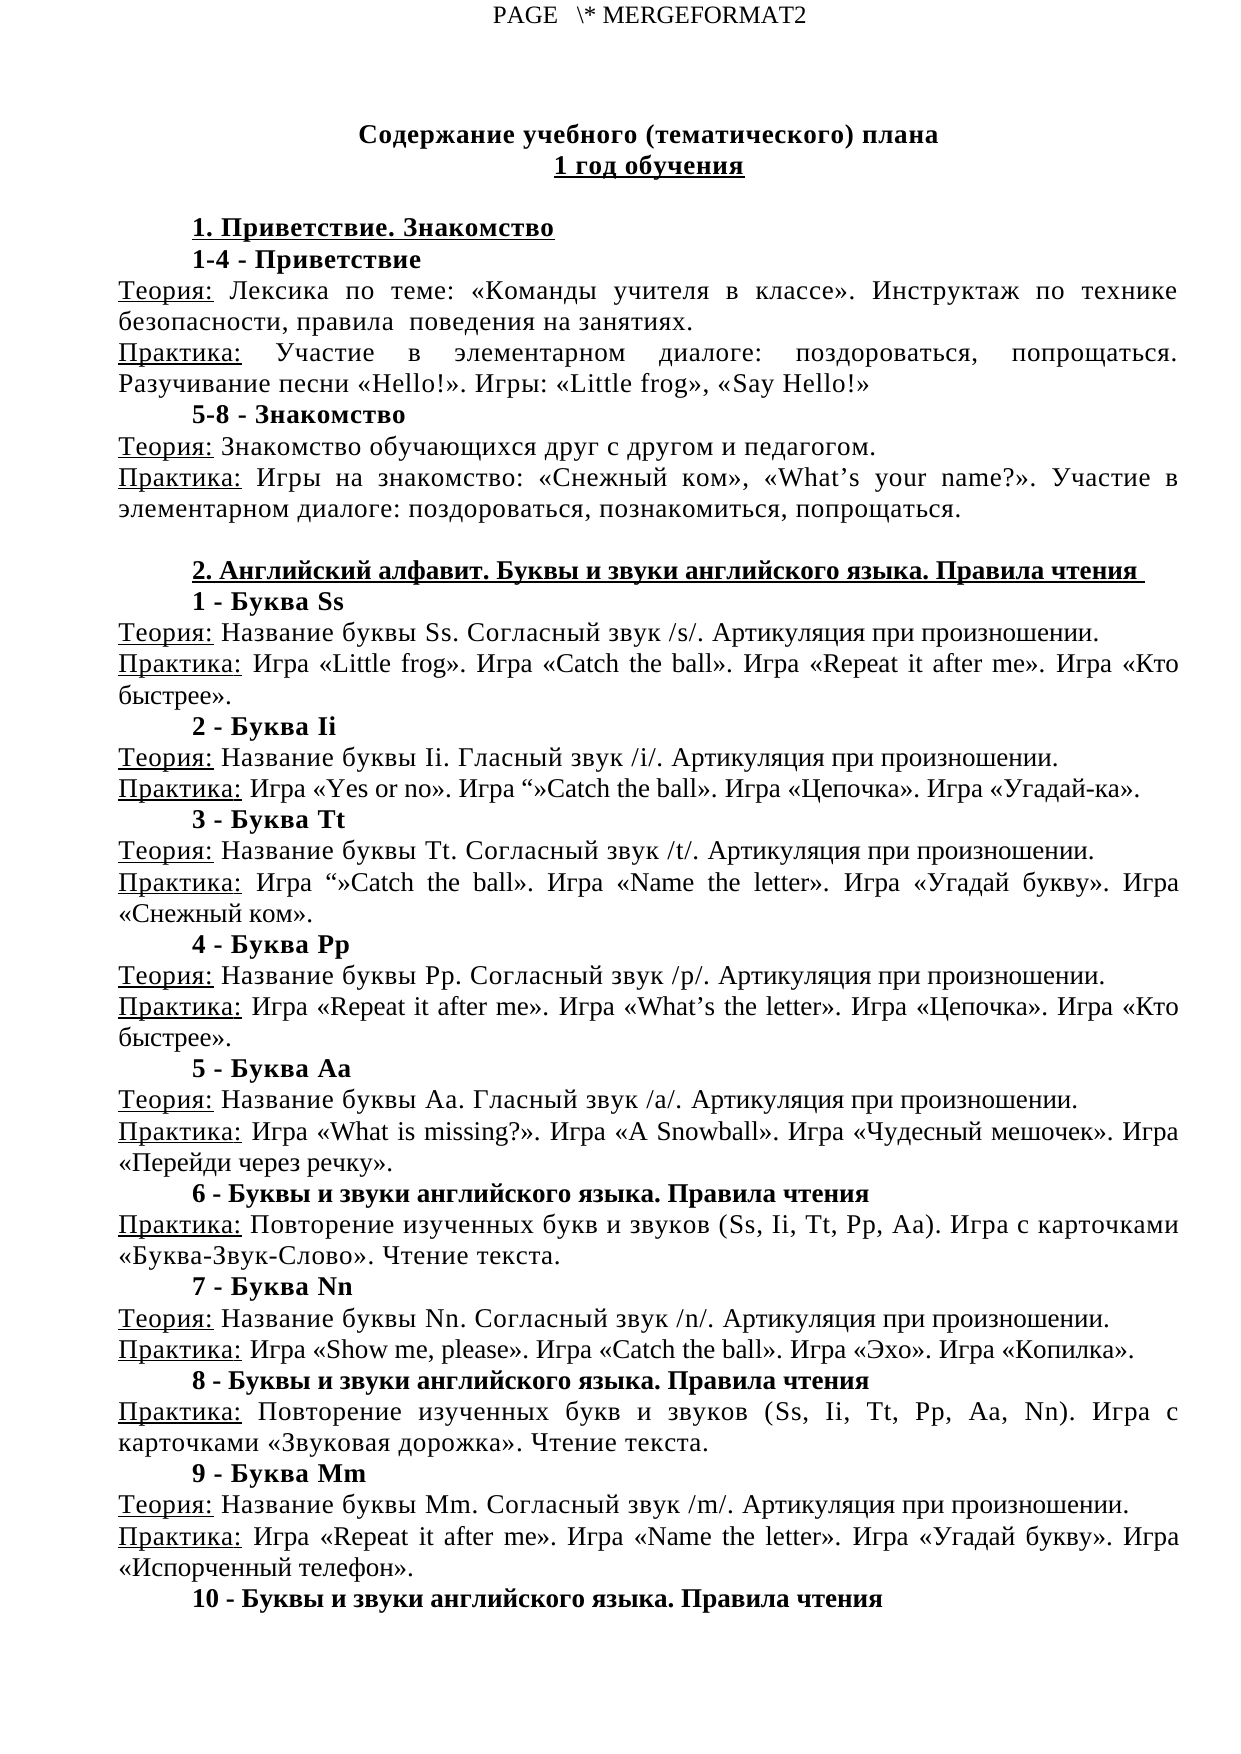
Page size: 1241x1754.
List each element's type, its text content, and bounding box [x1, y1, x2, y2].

text Практика: Игра «Yes or no». Игра “»Catch the ball». Игра «Цепочка». Игра «Угадай-ка». [118, 772, 1179, 803]
text Теория: Название буквы Aa. Гласный звук /а/. Артикуляция при произношении. [118, 1084, 1179, 1115]
text 5-8 - Знакомство [118, 398, 1179, 429]
text 3 - Буква Tt [118, 803, 1179, 834]
text Теория: Название буквы Nn. Согласный звук /n/. Артикуляция при произношении. [118, 1302, 1179, 1333]
text 1-4 - Приветствие [118, 243, 1179, 274]
text Теория: Название буквы Ii. Гласный звук /i/. Артикуляция при произношении. [118, 741, 1179, 772]
text Теория: Название буквы Mm. Согласный звук /m/. Артикуляция при произношении. [118, 1488, 1179, 1520]
text Практика: Игра “»Catch the ball». Игра «Name the letter». Игра «Угадай букву». Игра «Снежный ком». [118, 866, 1179, 928]
text 2 - Буква Ii [118, 710, 1179, 741]
text Теория: Название буквы Pp. Согласный звук /p/. Артикуляция при произношении. [118, 959, 1179, 990]
text 10 - Буквы и звуки английского языка. Правила чтения [118, 1582, 1179, 1613]
text Практика: Повторение изученных букв и звуков (Ss, Ii, Tt, Pp, Aa, Nn). Игра с карточками «Звуковая дорожка». Чтение текста. [118, 1395, 1179, 1457]
text 9 - Буква Mm [118, 1457, 1179, 1488]
text Теория: Название буквы Ss. Согласный звук /s/. Артикуляция при произношении. [118, 616, 1179, 648]
text Практика: Игра «What is missing?». Игра «A Snowball». Игра «Чудесный мешочек». Игра «Перейди через речку». [118, 1115, 1179, 1177]
text 5 - Буква Aa [118, 1052, 1179, 1084]
text Практика: Игра «Little frog». Игра «Catch the ball». Игра «Repeat it after me». Игра «Кто быстрее». [118, 648, 1179, 710]
text 7 - Буква Nn [118, 1271, 1179, 1302]
text Теория: Знакомство обучающихся друг с другом и педагогом. [118, 429, 1179, 461]
text Практика: Игра «Repeat it after me». Игра «Name the letter». Игра «Угадай букву». Игра «Испорченный телефон». [118, 1520, 1179, 1582]
text 2. Английский алфавит. Буквы и звуки английского языка. Правила чтения [118, 554, 1181, 585]
text 8 - Буквы и звуки английского языка. Правила чтения [118, 1364, 1179, 1395]
text 4 - Буква Pp [118, 928, 1179, 959]
text Теория: Лексика по теме: «Команды учителя в классе». Инструктаж по технике безопасности, правила поведения на занятиях. [118, 274, 1179, 336]
text 1. Приветствие. Знакомство [118, 212, 1179, 243]
text Содержание учебного (тематического) плана [118, 118, 1179, 149]
text Практика: Повторение изученных букв и звуков (Ss, Ii, Tt, Pp, Aa). Игра с карточками «Буква-Звук-Слово». Чтение текста. [118, 1208, 1179, 1271]
text 6 - Буквы и звуки английского языка. Правила чтения [118, 1177, 1179, 1208]
text Практика: Игра «Show me, please». Игра «Catch the ball». Игра «Эхо». Игра «Копилка». [118, 1333, 1179, 1364]
text 1 - Буква Ss [118, 585, 1179, 616]
text Теория: Название буквы Tt. Согласный звук /t/. Артикуляция при произношении. [118, 834, 1179, 866]
text Практика: Участие в элементарном диалоге: поздороваться, попрощаться. Разучивание песни «Hello!». Игры: «Little frog», «Say Hello!» [118, 336, 1179, 398]
text Практика: Игра «Repeat it after me». Игра «What’s the letter». Игра «Цепочка». Игра «Кто быстрее». [118, 990, 1179, 1052]
text 1 год обучения [118, 149, 1179, 180]
text Практика: Игры на знакомство: «Снежный ком», «What’s your name?». Участие в элементарном диалоге: поздороваться, познакомиться, попрощаться. [118, 461, 1179, 523]
